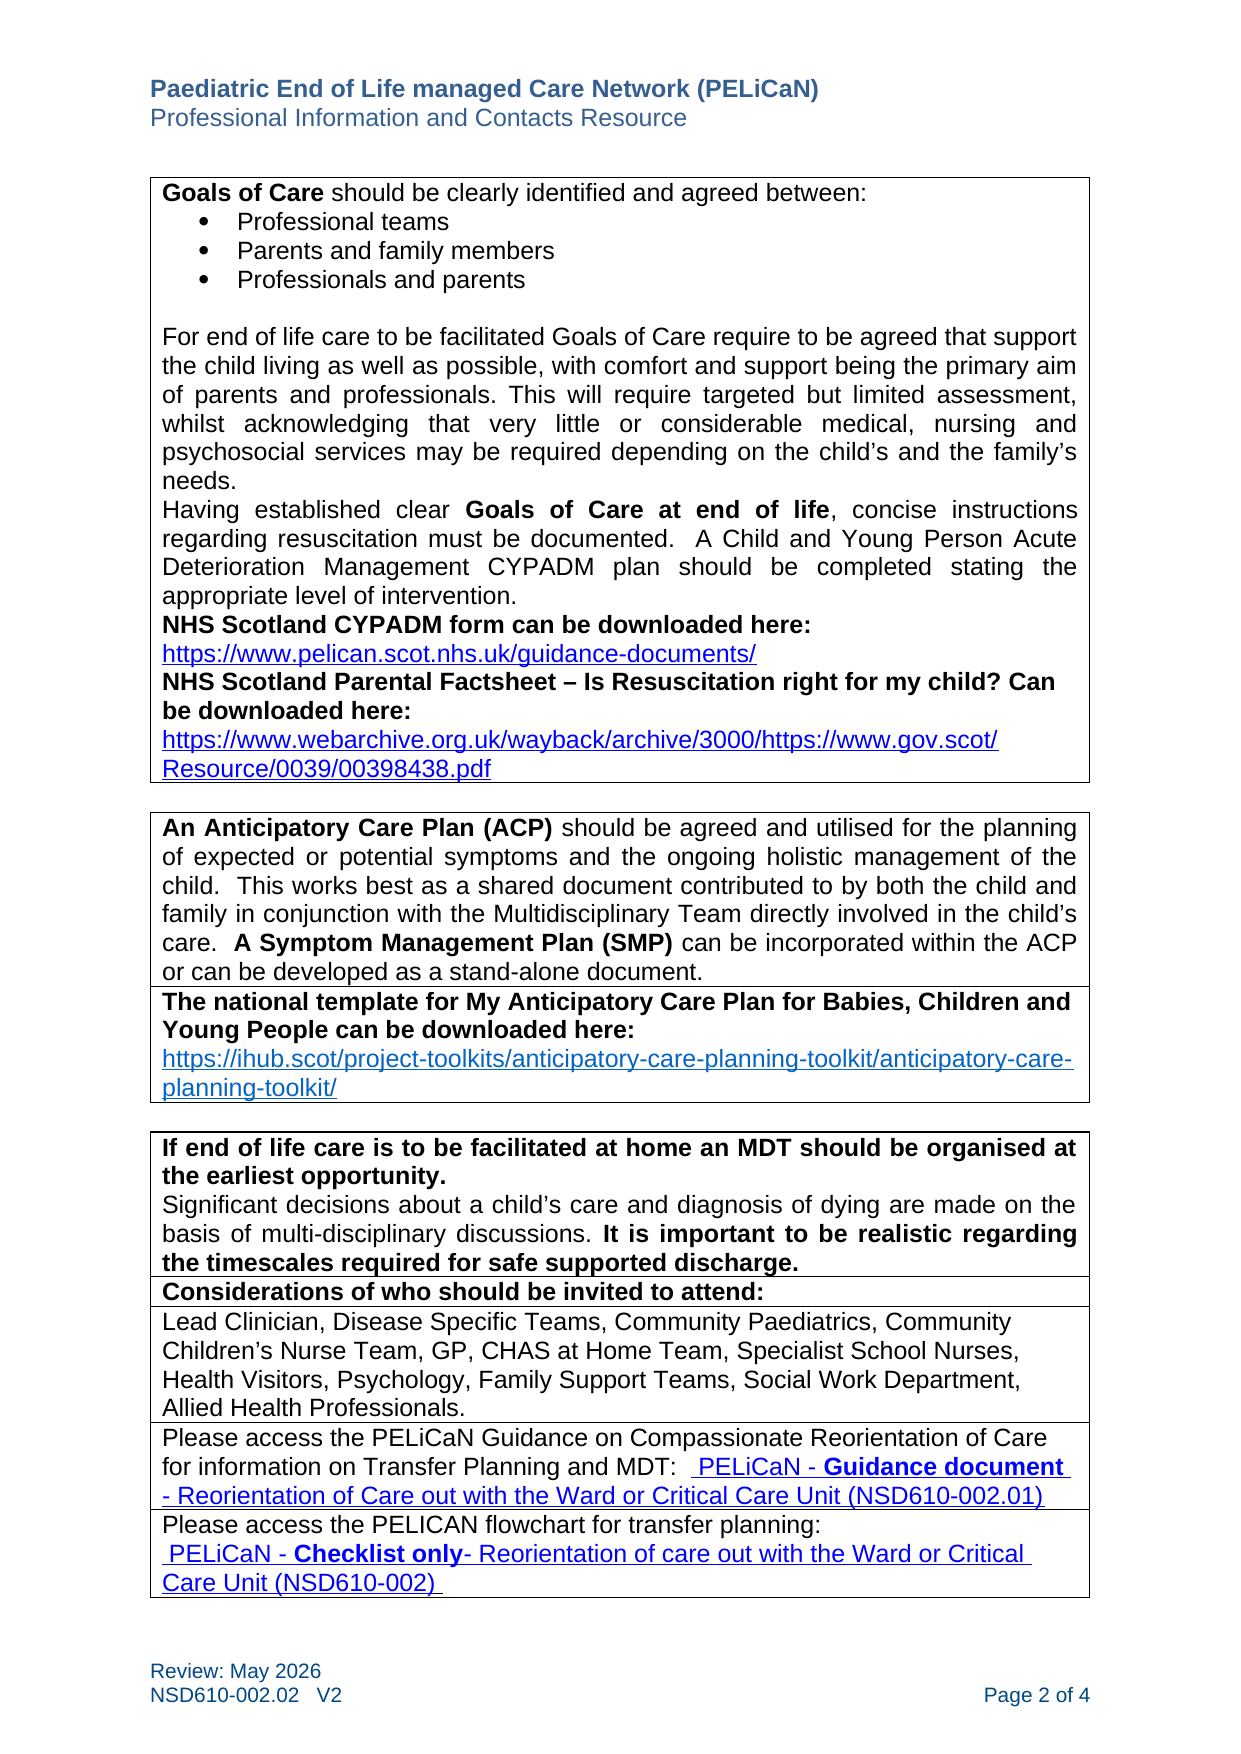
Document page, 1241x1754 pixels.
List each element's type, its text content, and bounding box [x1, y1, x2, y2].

table_cell For end of life care to be facilitated Goals of Care require to be agreed that support the child living as well as possible, with comfort and support being the primary aim of parents and professionals. This will require targeted but limited assessment, whilst acknowledging that very little or considerable medical, nursing and psychosocial services may be required depending on the child’s and the family’s needs. [151, 294, 1089, 495]
table_cell Parents and family members [151, 236, 1089, 265]
table_cell NHS Scotland Parental Factsheet – Is Resuscitation right for my child? Can be downloaded here: https://www.webarchive.org.uk/wayback/archive/3000/https://www.gov.scot/Resource/0039/00398438.pdf [151, 667, 1089, 782]
table_cell Professionals and parents [151, 265, 1089, 293]
table_header If end of life care is to be facilitated at home an MDT should be organised at the earliest opportunity. Significant decisions about a child’s care and diagnosis of dying are made on the basis of multi-disciplinary discussions. It is important to be realistic regarding the timescales required for safe supported discharge. [151, 1133, 1089, 1276]
table_cell Please access the PELICAN flowchart for transfer planning: PELiCaN - Checklist only- Reorientation of care out with the Ward or Critical Care Unit (NSD610-002) [151, 1510, 1089, 1597]
table_cell NHS Scotland CYPADM form can be downloaded here: https://www.pelican.scot.nhs.uk/guidance-documents/ [151, 610, 1089, 667]
table_cell Considerations of who should be invited to attend: [151, 1277, 1089, 1306]
table_cell The national template for My Anticipatory Care Plan for Babies, Children and Young People can be downloaded here: https://ihub.scot/project-toolkits/anticipatory-care-planning-toolkit/anticipatory-care-planning-toolkit/ [151, 987, 1089, 1102]
table_header An Anticipatory Care Plan (ACP) should be agreed and utilised for the planning of expected or potential symptoms and the ongoing holistic management of the child. This works best as a shared document contributed to by both the child and family in conjunction with the Multidisciplinary Team directly involved in the child’s care. A Symptom Management Plan (SMP) can be incorporated within the ACP or can be developed as a stand-alone document. [151, 813, 1089, 986]
table_header Goals of Care should be clearly identified and agreed between: [151, 178, 1089, 207]
table_cell Having established clear Goals of Care at end of life, concise instructions regarding resuscitation must be documented. A Child and Young Person Acute Deterioration Management CYPADM plan should be completed stating the appropriate level of intervention. [151, 495, 1089, 610]
table_cell Please access the PELiCaN Guidance on Compassionate Reorientation of Care for information on Transfer Planning and MDT: PELiCaN - Guidance document - Reorientation of Care out with the Ward or Critical Care Unit (NSD610-002.01) [151, 1423, 1089, 1509]
table_cell Lead Clinician, Disease Specific Teams, Community Paediatrics, Community Children’s Nurse Team, GP, CHAS at Home Team, Specialist School Nurses, Health Visitors, Psychology, Family Support Teams, Social Work Department, Allied Health Professionals. [151, 1307, 1089, 1422]
table_cell Professional teams [151, 207, 1089, 236]
